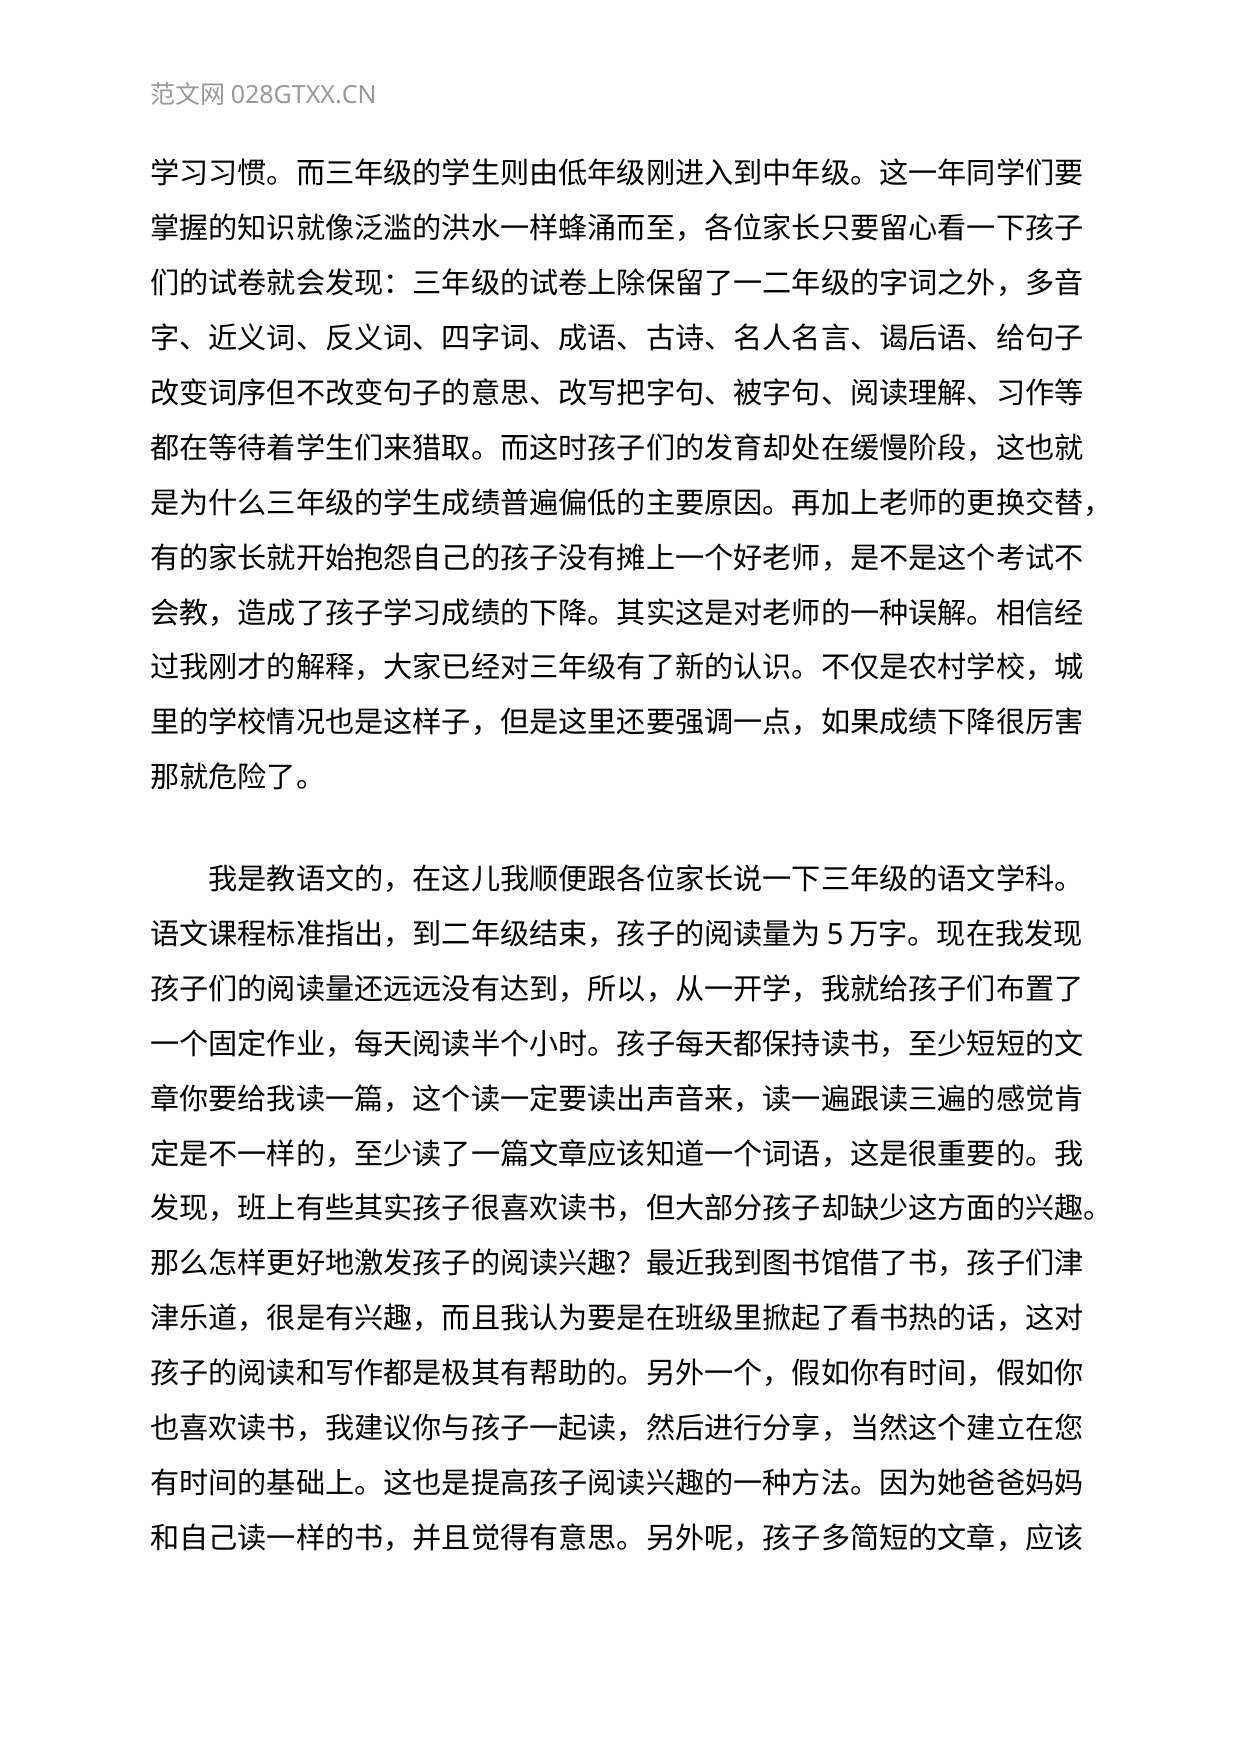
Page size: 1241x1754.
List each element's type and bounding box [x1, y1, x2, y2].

text [150, 150, 1090, 796]
text [150, 856, 1090, 1557]
